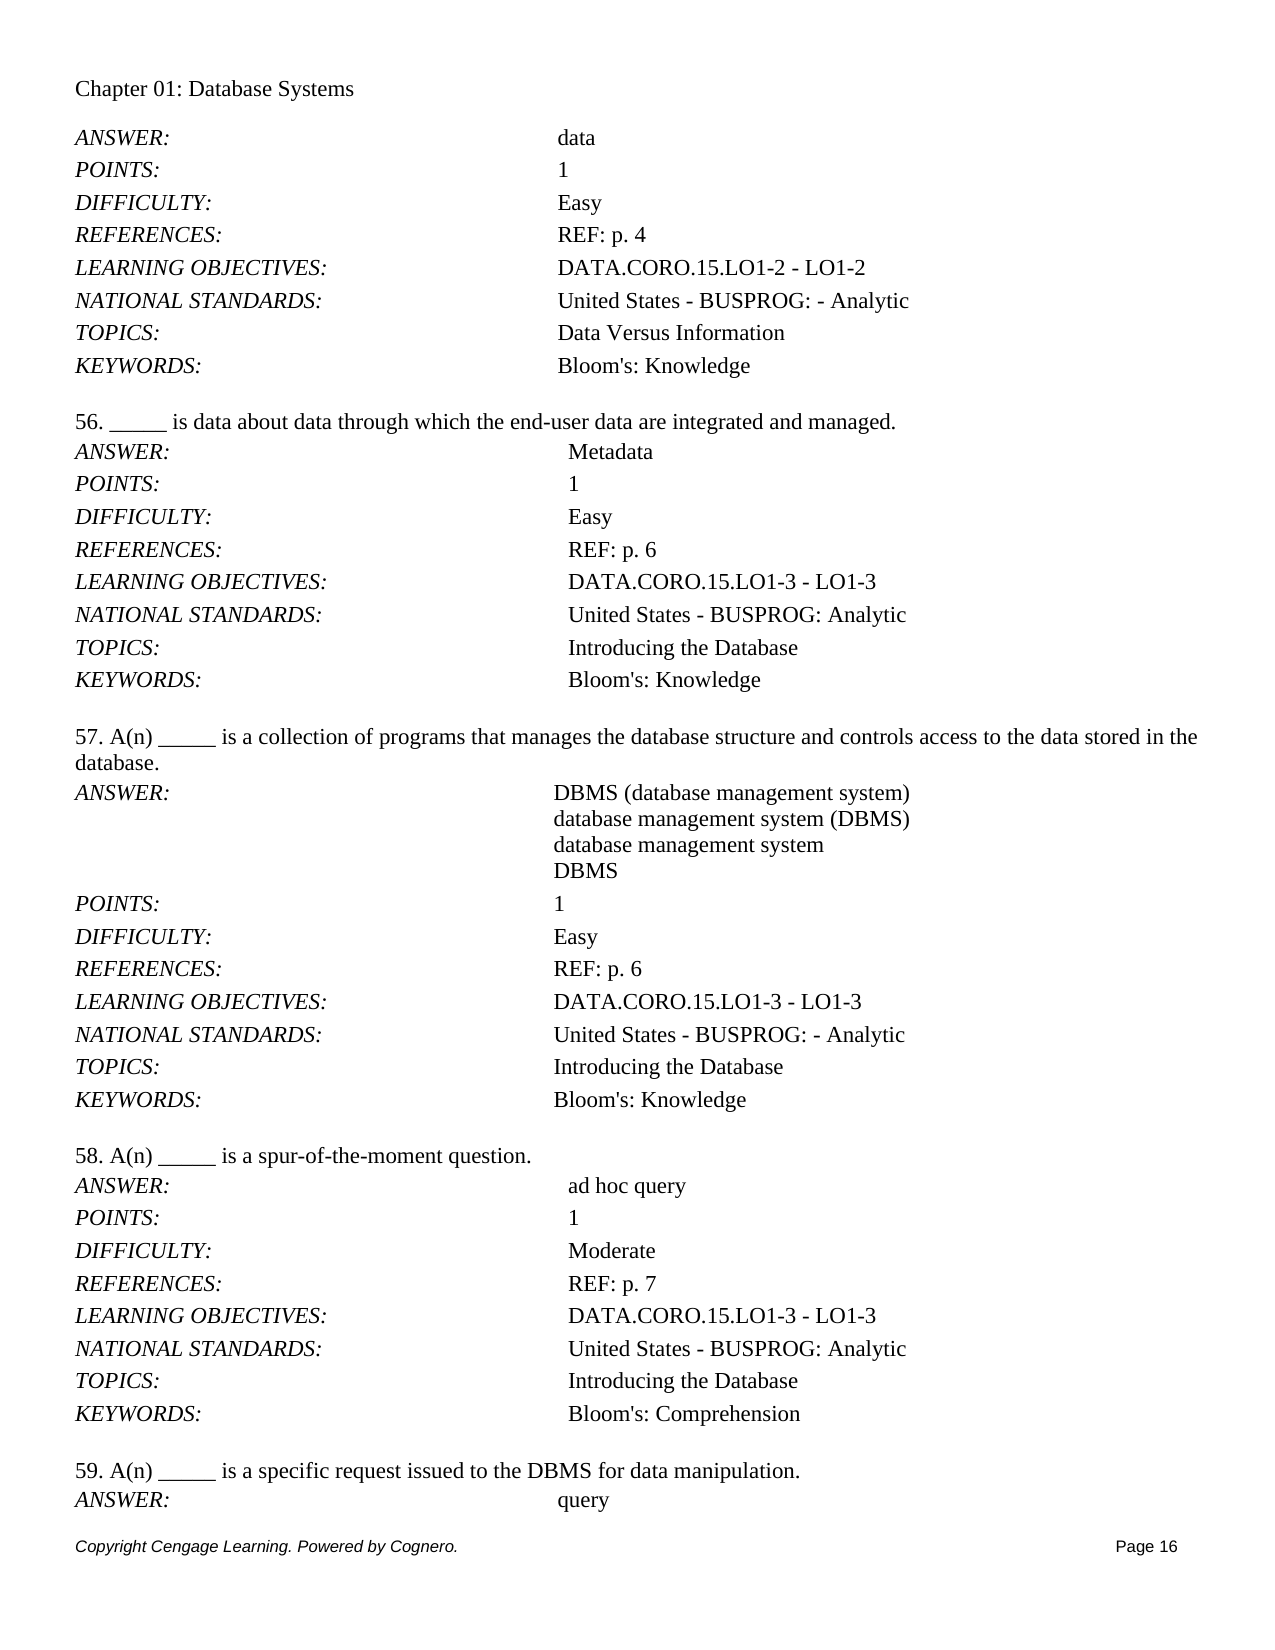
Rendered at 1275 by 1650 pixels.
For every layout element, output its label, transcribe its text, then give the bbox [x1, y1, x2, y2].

table_header 56. _____ is data about data through which the end-user data are integrated and managed. [75, 409, 1200, 696]
table_header 57. A(n) _____ is a collection of programs that manages the database structure and controls access to the data stored in the database. [75, 723, 1200, 1115]
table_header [75, 1457, 1200, 1516]
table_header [75, 121, 1200, 381]
table_header 58. A(n) _____ is a spur-of-the-moment question. [75, 1143, 1200, 1430]
